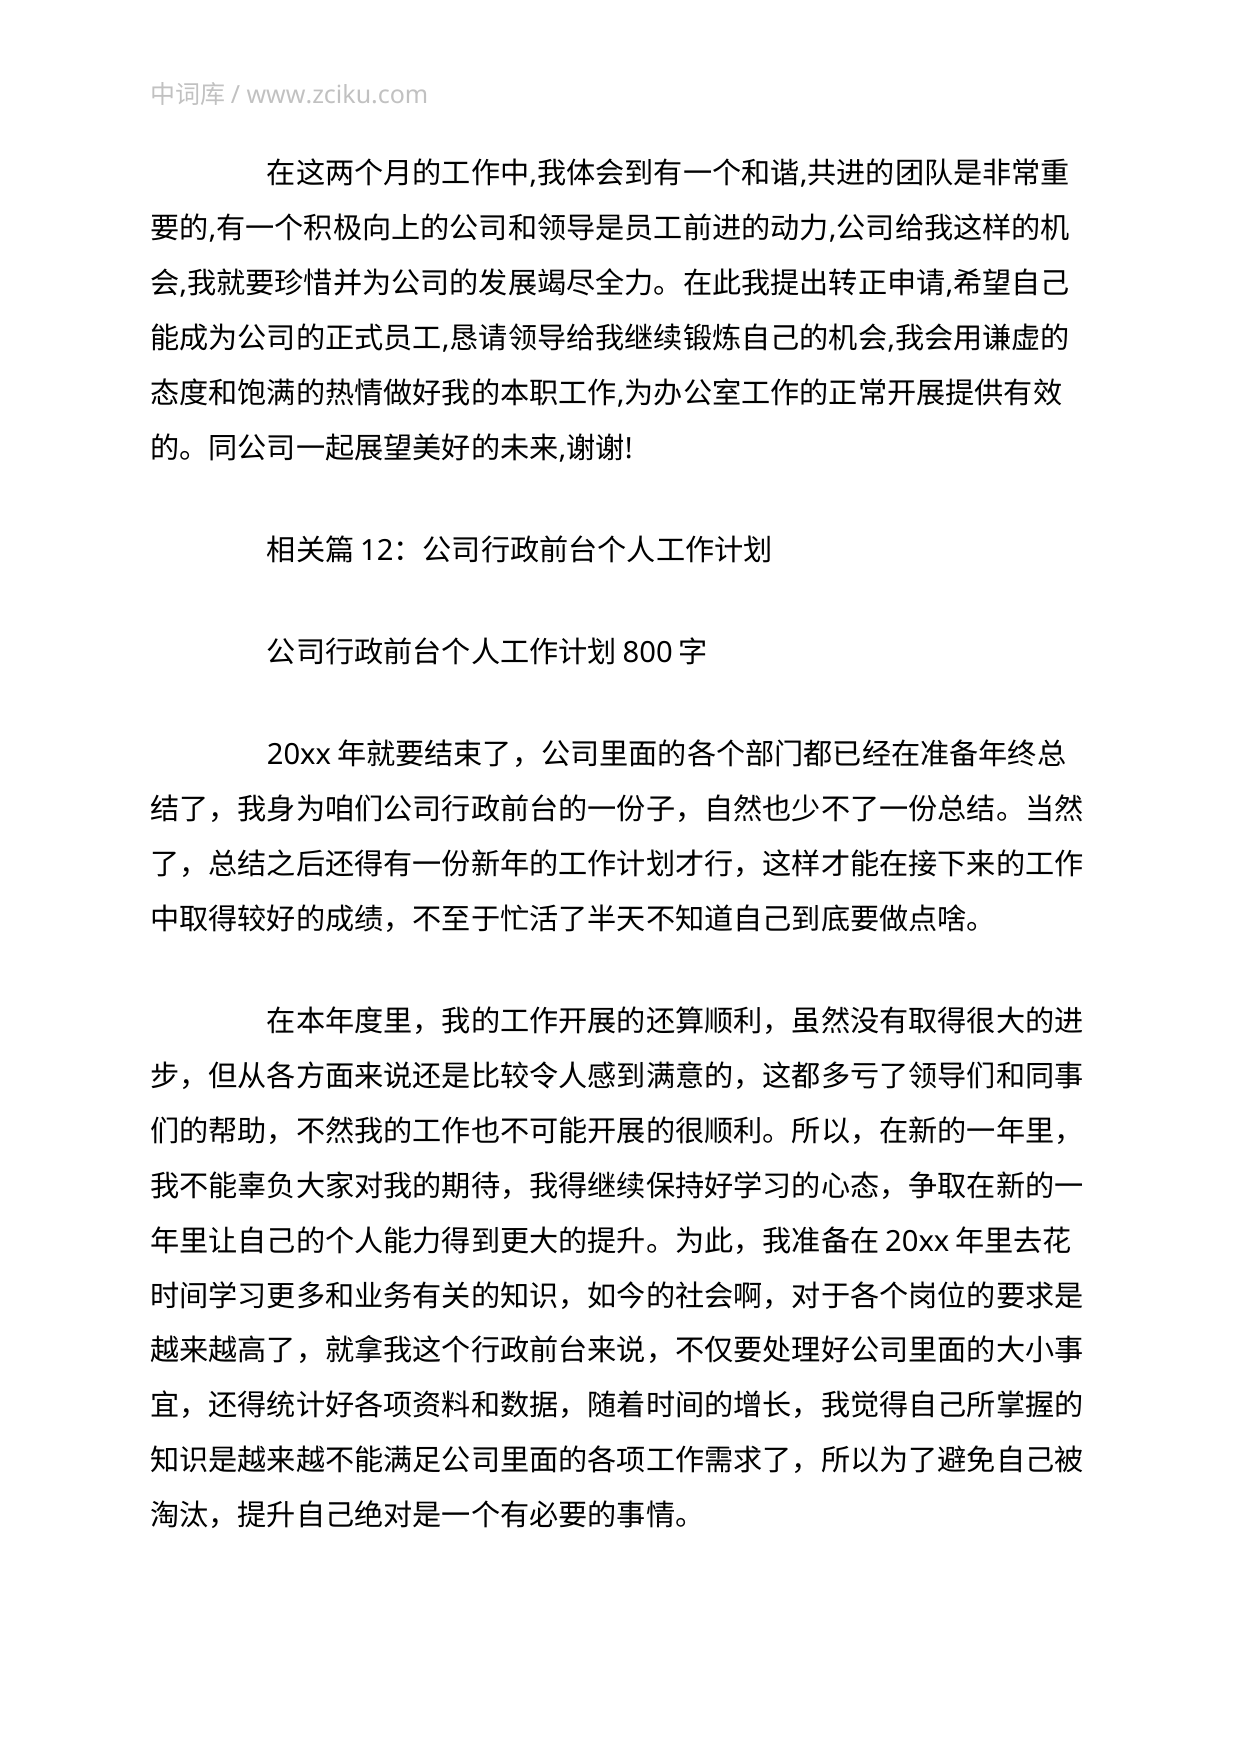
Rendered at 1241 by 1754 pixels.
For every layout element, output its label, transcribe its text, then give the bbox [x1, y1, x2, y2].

text 在本年度里，我的工作开展的还算顺利，虽然没有取得很大的进步，但从各方面来说还是比较令人感到满意的，这都多亏了领导们和同事们的帮助，不然我的工作也不可能开展的很顺利。所以，在新的一年里，我不能辜负大家对我的期待，我得继续保持好学习的心态，争取在新的一年里让自己的个人能力得到更大的提升。为此，我准备在20xx年里去花时间学习更多和业务有关的知识，如今的社会啊，对于各个岗位的要求是越来越高了，就拿我这个行政前台来说，不仅要处理好公司里面的大小事宜，还得统计好各项资料和数据，随着时间的增长，我觉得自己所掌握的知识是越来越不能满足公司里面的各项工作需求了，所以为了避免自己被淘汰，提升自己绝对是一个有必要的事情。 [150, 997, 1090, 1534]
text 相关篇12：公司行政前台个人工作计划 [150, 527, 1090, 569]
text 在这两个月的工作中,我体会到有一个和谐,共进的团队是非常重要的,有一个积极向上的公司和领导是员工前进的动力,公司给我这样的机会,我就要珍惜并为公司的发展竭尽全力。在此我提出转正申请,希望自己能成为公司的正式员工,恳请领导给我继续锻炼自己的机会,我会用谦虚的态度和饱满的热情做好我的本职工作,为办公室工作的正常开展提供有效的。同公司一起展望美好的未来,谢谢! [150, 150, 1090, 467]
text 公司行政前台个人工作计划800字 [150, 629, 1090, 671]
text 20xx年就要结束了，公司里面的各个部门都已经在准备年终总结了，我身为咱们公司行政前台的一份子，自然也少不了一份总结。当然了，总结之后还得有一份新年的工作计划才行，这样才能在接下来的工作中取得较好的成绩，不至于忙活了半天不知道自己到底要做点啥。 [150, 731, 1090, 938]
